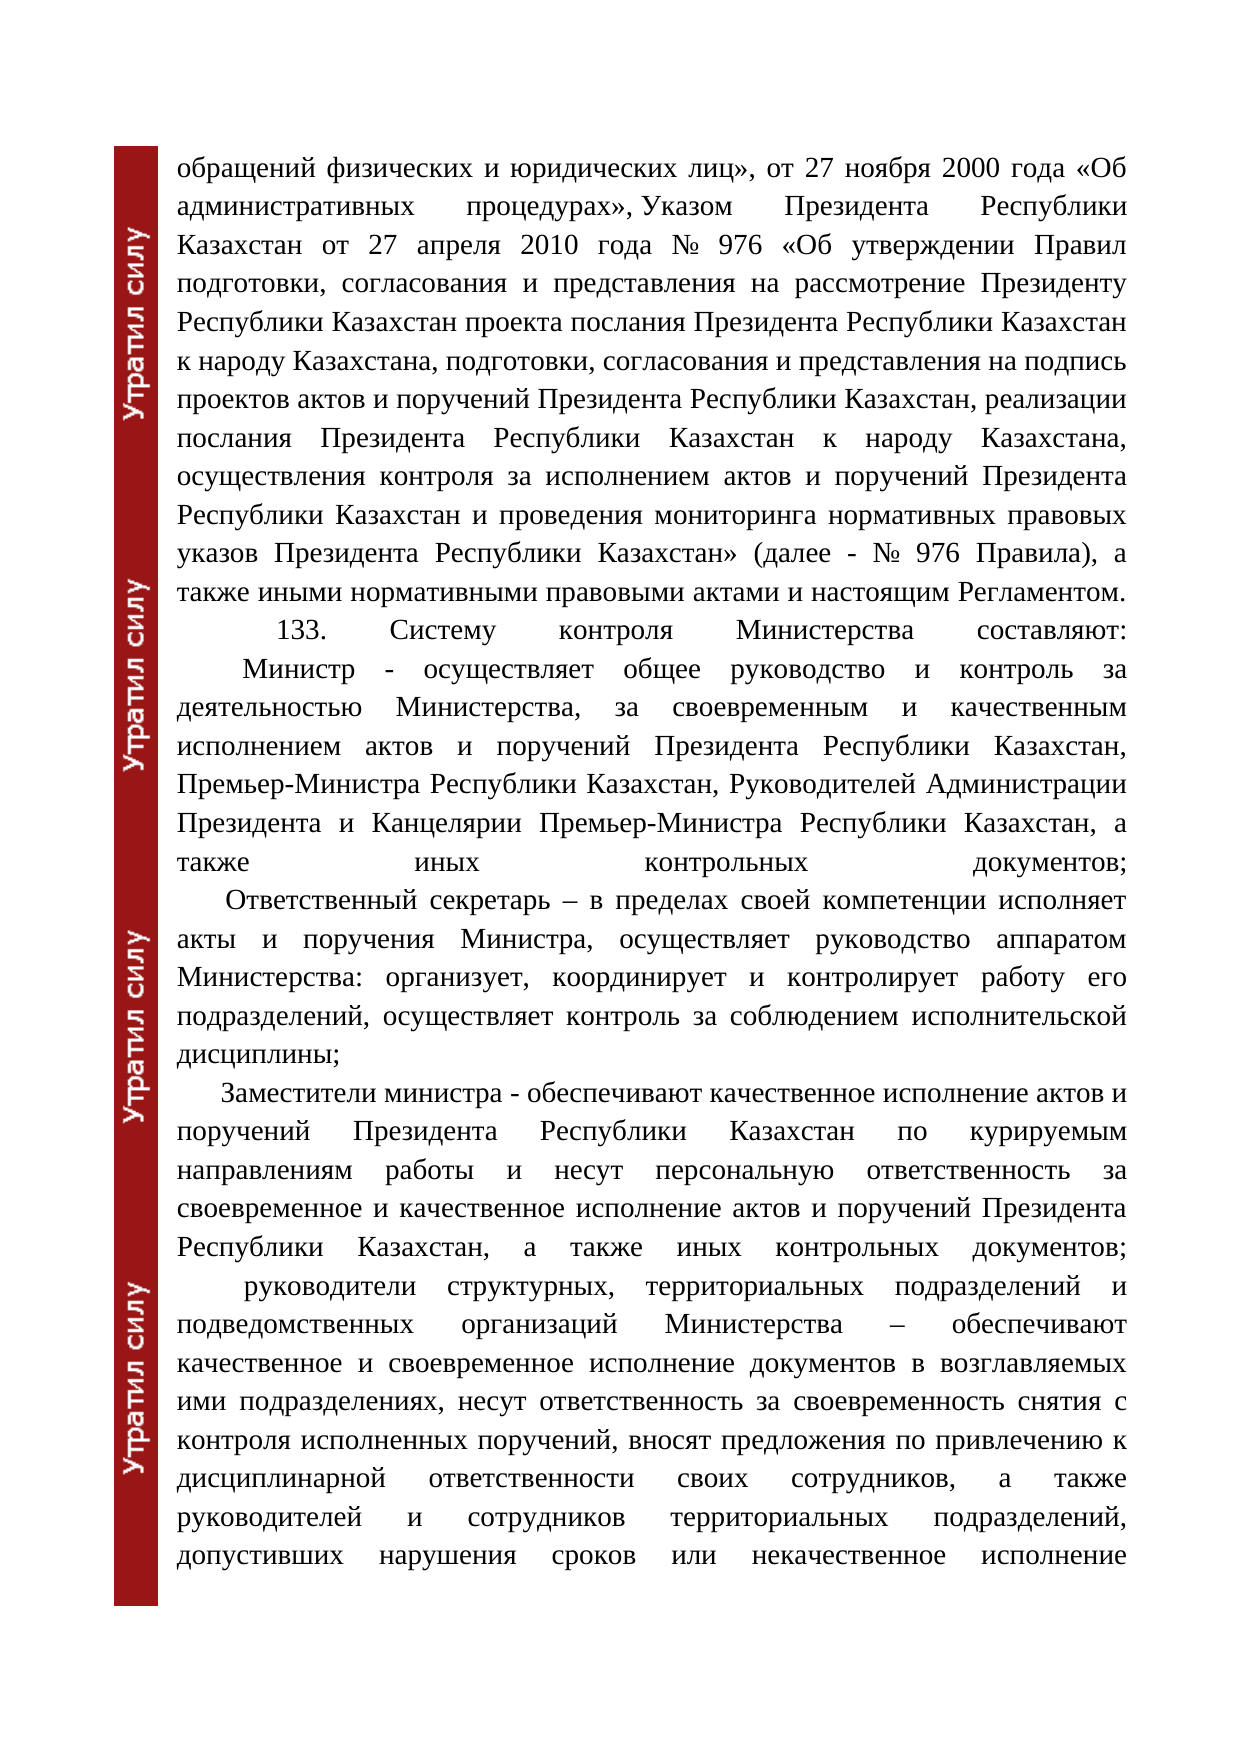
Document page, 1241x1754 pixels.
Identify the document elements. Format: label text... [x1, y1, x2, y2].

picture [114, 1571, 158, 1606]
picture [114, 146, 158, 150]
